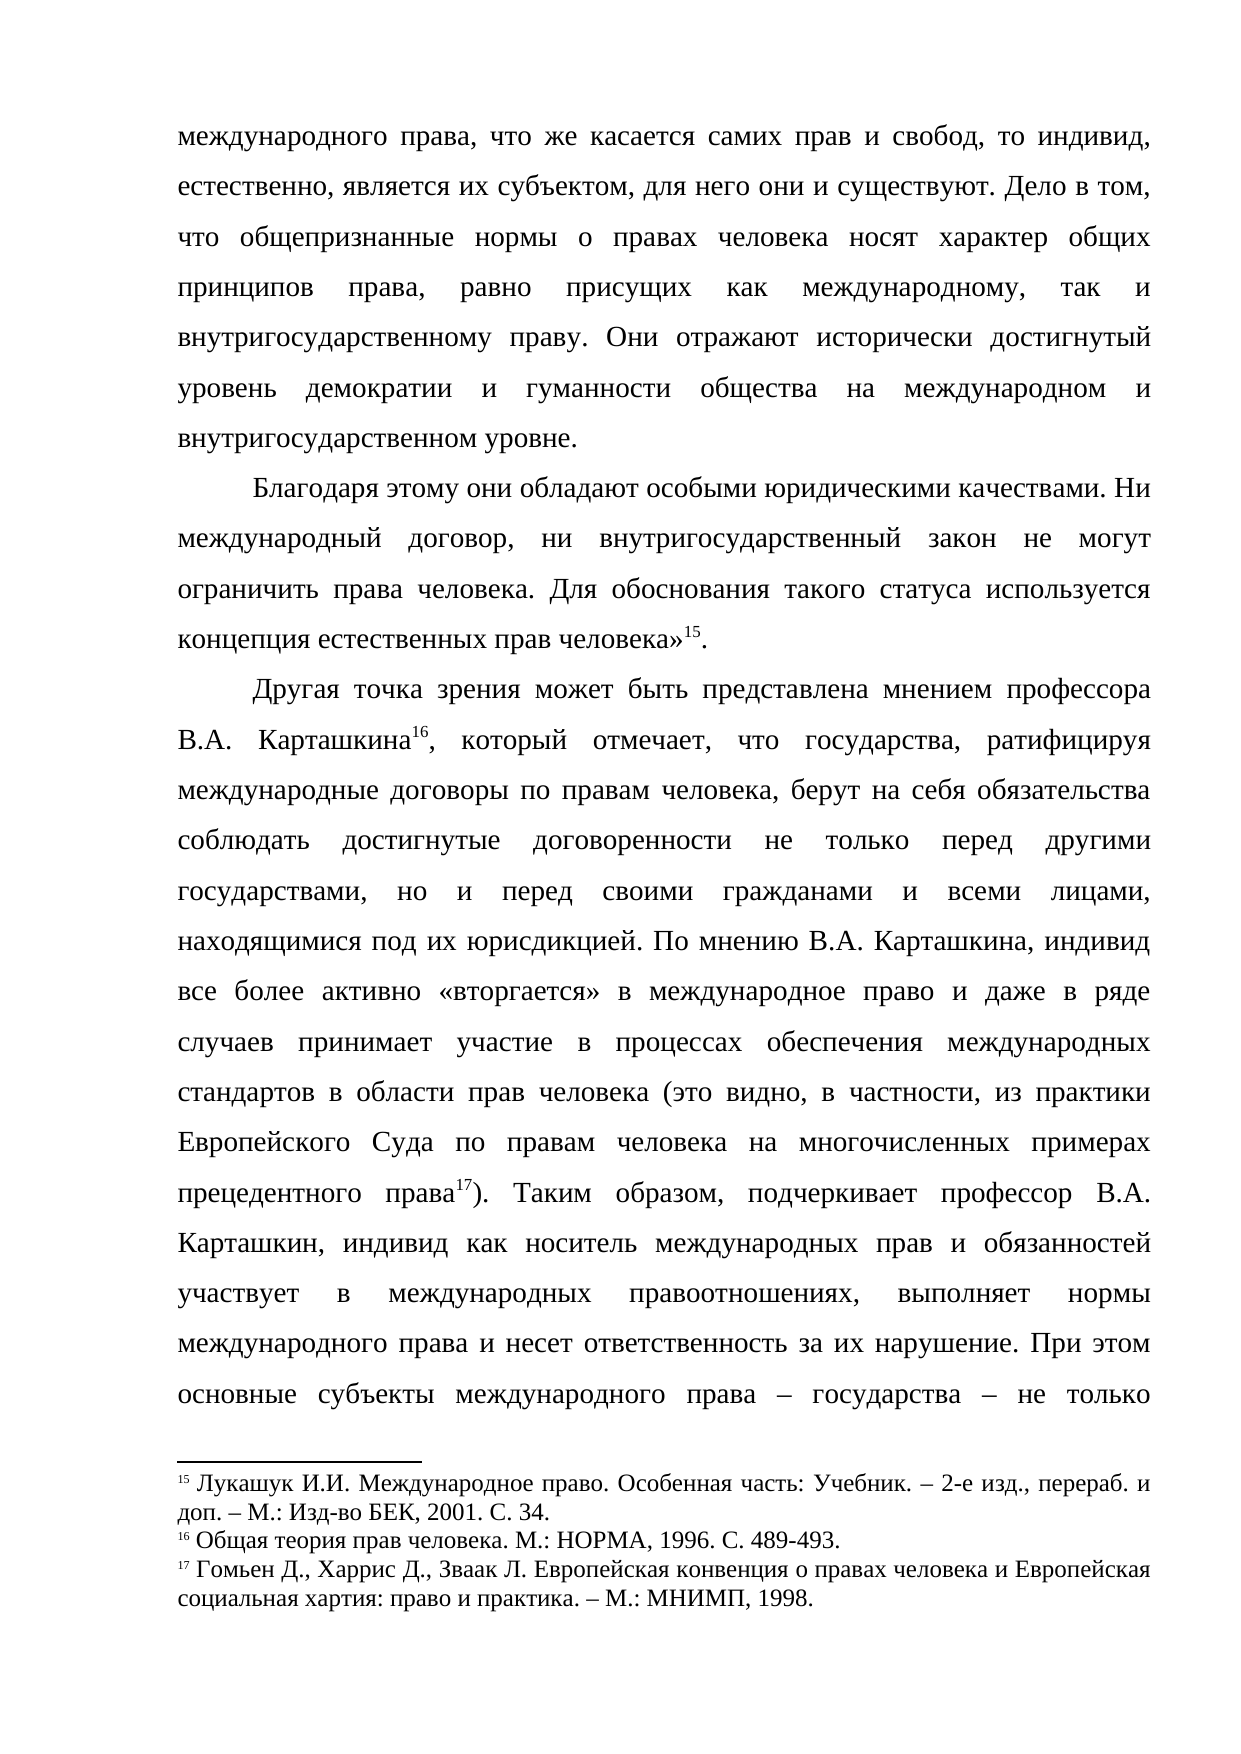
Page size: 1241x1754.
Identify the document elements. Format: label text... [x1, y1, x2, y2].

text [177, 118, 1152, 453]
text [177, 672, 1152, 1409]
text Благодаря этому они обладают особыми юридическими качествами. Ни международный договор, ни внутригосударственный закон не могут ограничить права человека. Для обоснования такого статуса используется концепция естественных прав человека». [177, 470, 1152, 655]
